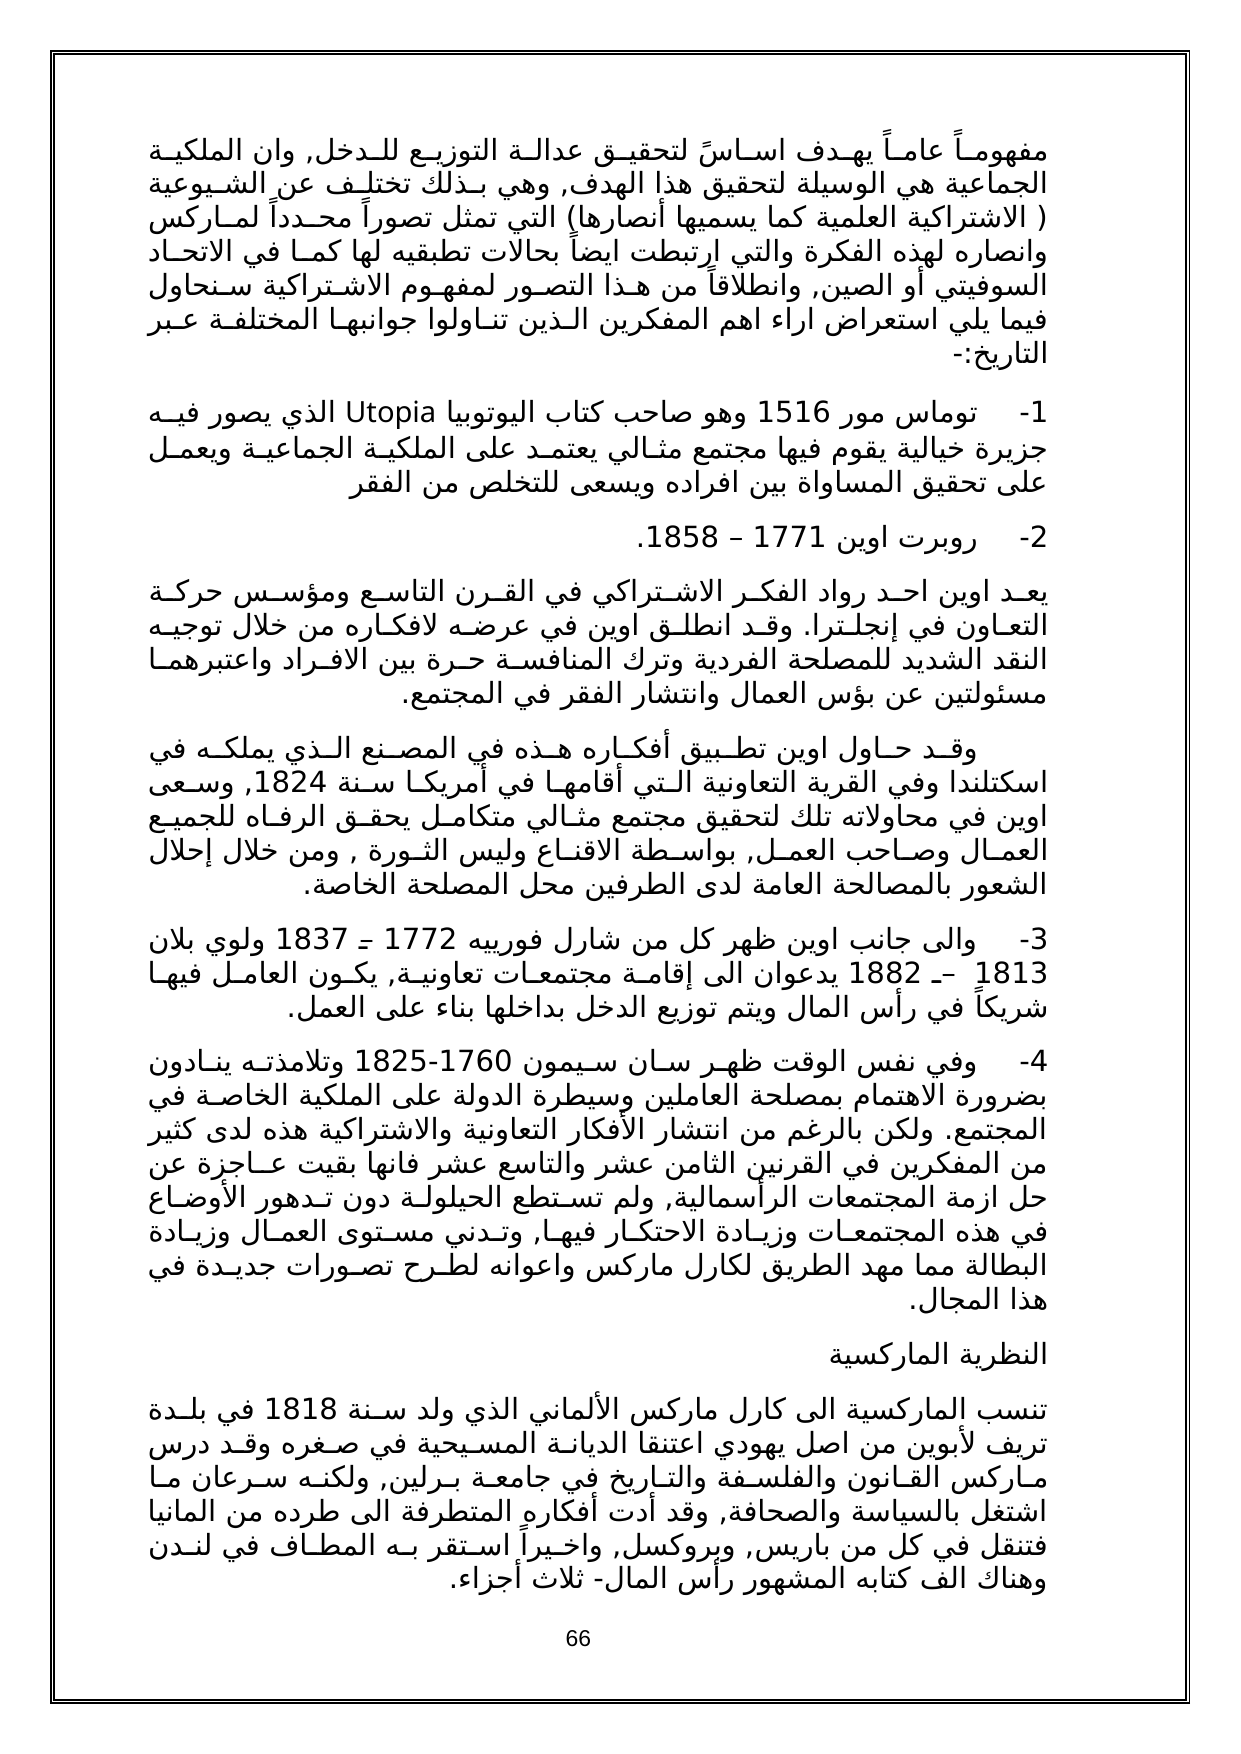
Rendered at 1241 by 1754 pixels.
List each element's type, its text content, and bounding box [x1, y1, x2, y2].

text 1- توماس مور 1516 وهو صاحب كتاب اليوتوبيا Utopia الذي يصور فيه جزيرة خيالية يقوم فيها مجتمع مثالي يعتمد على الملكية الجماعية ويعمل على تحقيق المساواة بين افراده ويسعى للتخلص من الفقر [148, 391, 1048, 499]
text 4- وفي نفس الوقت ظهر سان سيمون 1760-1825 وتلامذته ينادون بضرورة الاهتمام بمصلحة العاملين وسيطرة الدولة على الملكية الخاصة في المجتمع. ولكن بالرغم من انتشار الأفكار التعاونية والاشتراكية هذه لدى كثير من المفكرين في القرنين الثامن عشر والتاسع عشر فانها بقيت عاجزة عن حل ازمة المجتمعات الرأسمالية, ولم تستطع الحيلولة دون تدهور الأوضاع في هذه المجتمعات وزيادة الاحتكار فيها, وتدني مستوى العمال وزيادة البطالة مما مهد الطريق لكارل ماركس واعوانه لطرح تصورات جديدة في هذا المجال. [148, 1045, 1048, 1316]
text يعد اوين احد رواد الفكر الاشتراكي في القرن التاسع ومؤسس حركة التعاون في إنجلترا. وقد انطلق اوين في عرضه لافكاره من خلال توجيه النقد الشديد للمصلحة الفردية وترك المنافسة حرة بين الافراد واعتبرهما مسئولتين عن بؤس العمال وانتشار الفقر في المجتمع. [148, 575, 1048, 711]
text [148, 133, 1048, 371]
text 3- والى جانب اوين ظهر كل من شارل فورييه 1772 – 1837 ولوي بلان 1813 – 1882 يدعوان الى إقامة مجتمعات تعاونية, يكون العامل فيها شريكاً في رأس المال ويتم توزيع الدخل بداخلها بناء على العمل. [148, 922, 1048, 1024]
text وقد حاول اوين تطبيق أفكاره هذه في المصنع الذي يملكه في اسكتلندا وفي القرية التعاونية التي أقامها في أمريكا سنة 1824, وسعى اوين في محاولاته تلك لتحقيق مجتمع مثالي متكامل يحقق الرفاه للجميع العمال وصاحب العمل, بواسطة الاقناع وليس الثورة , ومن خلال إحلال الشعور بالمصالحة العامة لدى الطرفين محل المصلحة الخاصة. [148, 731, 1048, 901]
text تنسب الماركسية الى كارل ماركس الألماني الذي ولد سنة 1818 في بلدة تريف لأبوين من اصل يهودي اعتنقا الديانة المسيحية في صغره وقد درس ماركس القانون والفلسفة والتاريخ في جامعة برلين, ولكنه سرعان ما اشتغل بالسياسة والصحافة, وقد أدت أفكاره المتطرفة الى طرده من المانيا فتنقل في كل من باريس, وبروكسل, واخيراً استقر به المطاف في لندن وهناك الف كتابه المشهور رأس المال- ثلاث أجزاء. [148, 1392, 1048, 1596]
text النظرية الماركسية [148, 1337, 1048, 1371]
text 2- روبرت اوين 1771 – 1858. [148, 520, 1048, 554]
